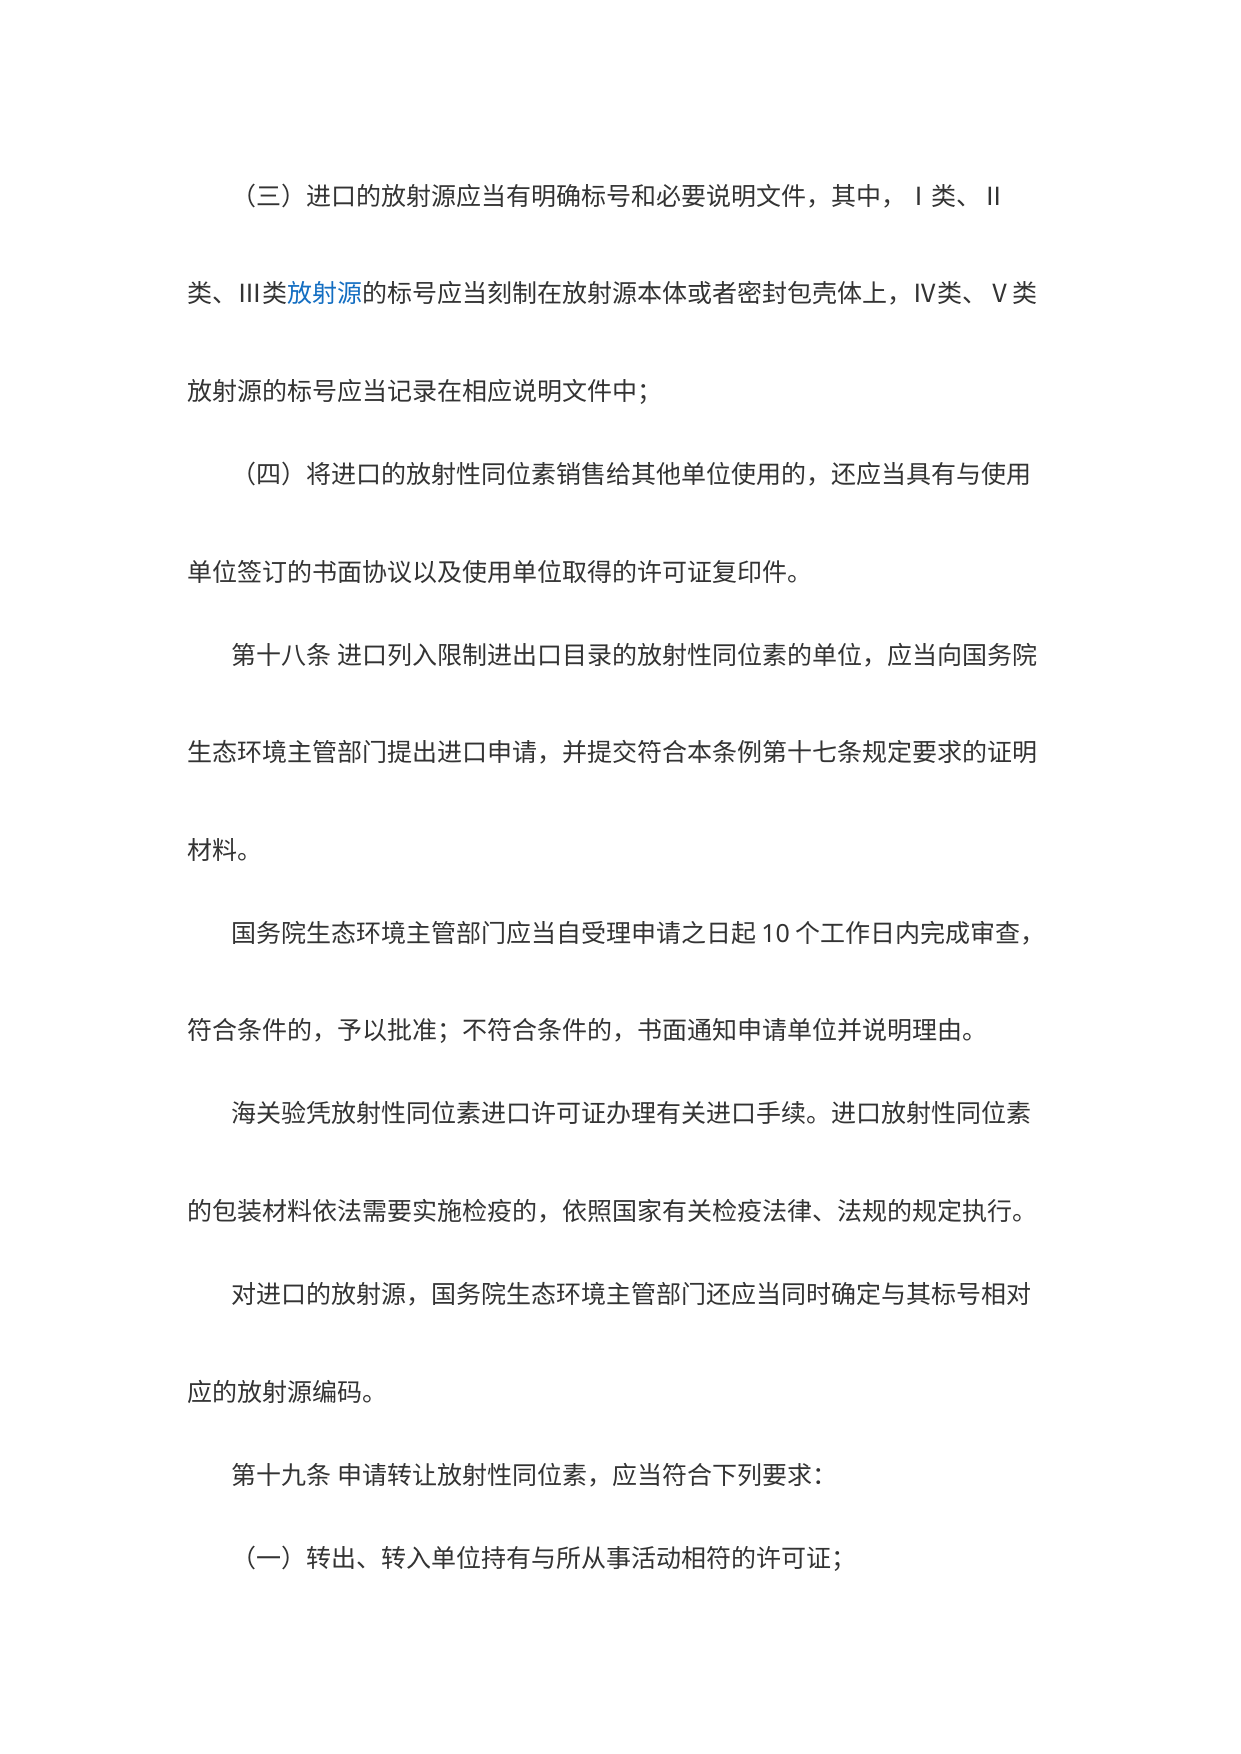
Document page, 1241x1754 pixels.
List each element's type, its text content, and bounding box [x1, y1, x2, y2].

text （四）将进口的放射性同位素销售给其他单位使用的，还应当具有与使用单位签订的书面协议以及使用单位取得的许可证复印件。 [187, 440, 1053, 603]
text （三）进口的放射源应当有明确标号和必要说明文件，其中，Ⅰ类、Ⅱ类、Ⅲ类放射源的标号应当刻制在放射源本体或者密封包壳体上，Ⅳ类、Ⅴ类放射源的标号应当记录在相应说明文件中； [187, 162, 1053, 422]
text 对进口的放射源，国务院生态环境主管部门还应当同时确定与其标号相对应的放射源编码。 [187, 1260, 1053, 1423]
text 第十八条 进口列入限制进出口目录的放射性同位素的单位，应当向国务院生态环境主管部门提出进口申请，并提交符合本条例第十七条规定要求的证明材料。 [187, 621, 1053, 881]
text 国务院生态环境主管部门应当自受理申请之日起10个工作日内完成审查，符合条件的，予以批准；不符合条件的，书面通知申请单位并说明理由。 [187, 899, 1053, 1061]
text 海关验凭放射性同位素进口许可证办理有关进口手续。进口放射性同位素的包装材料依法需要实施检疫的，依照国家有关检疫法律、法规的规定执行。 [187, 1079, 1053, 1242]
text 第十九条 申请转让放射性同位素，应当符合下列要求： [187, 1441, 1053, 1506]
text （一）转出、转入单位持有与所从事活动相符的许可证； [187, 1524, 1053, 1589]
